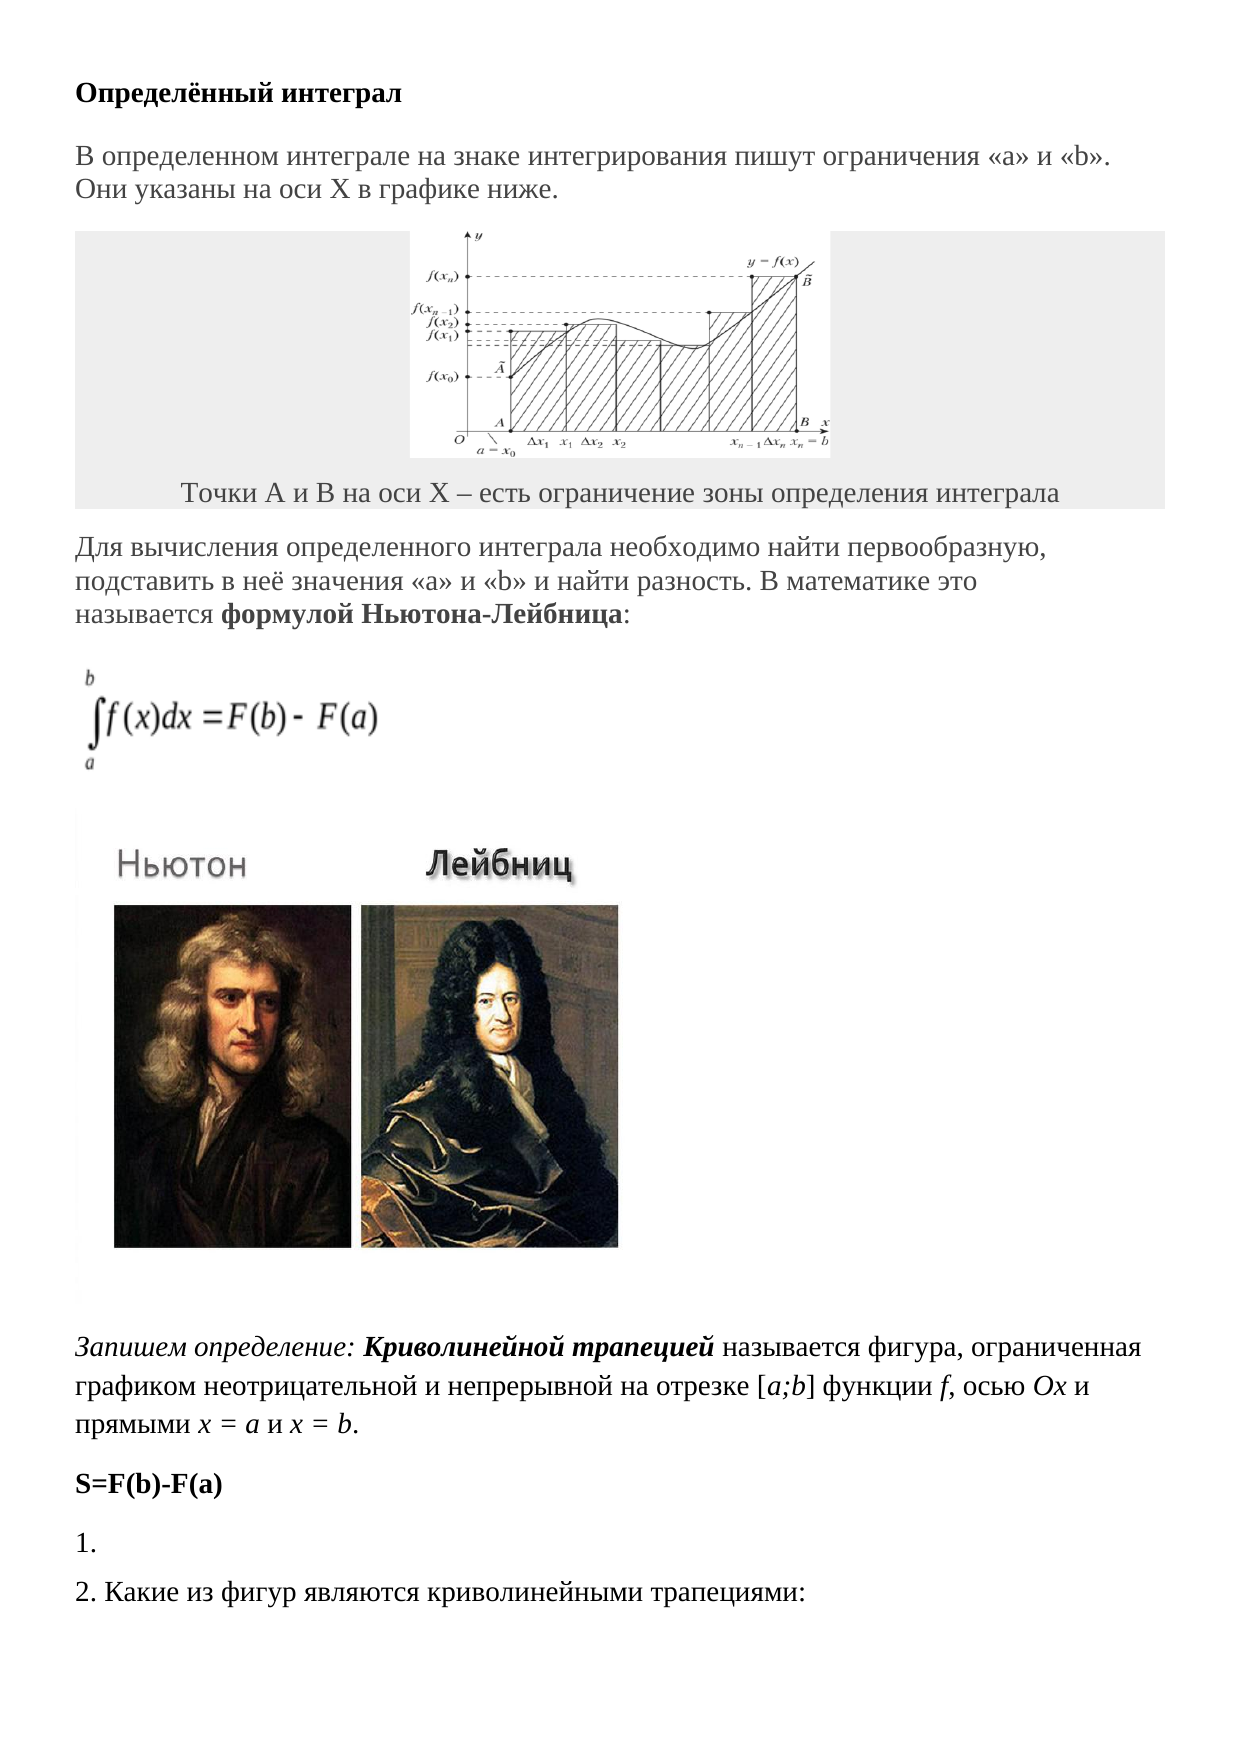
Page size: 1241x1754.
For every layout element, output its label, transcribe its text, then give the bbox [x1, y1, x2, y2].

text Запишем определение: Криволинейной трапецией называется фигура, ограниченная графиком неотрицательной и непрерывной на отрезке [a;b] функции f, осью Ox и прямыми x = a и x = b. [75, 1329, 1165, 1440]
text Для вычисления определенного интеграла необходимо найти первообразную, подставить в неё значения «a» и «b» и найти разность. В математике это называется формулой Ньютона-Лейбница: [75, 529, 1165, 630]
picture [409, 231, 831, 458]
text S=F(b)-F(a) [75, 1466, 1165, 1499]
picture [75, 808, 648, 1304]
text В определенном интеграле на знаке интегрирования пишут ограничения «a» и «b». Они указаны на оси X в графике ниже. [75, 138, 1165, 205]
text 2. Какие из фигур являются криволинейными трапециями: [75, 1574, 1165, 1608]
picture [75, 656, 386, 782]
text Точки A и B на оси X – есть ограничение зоны определения интеграла [75, 475, 1165, 509]
text Определённый интеграл [75, 75, 1165, 108]
text 1. [75, 1525, 1165, 1559]
